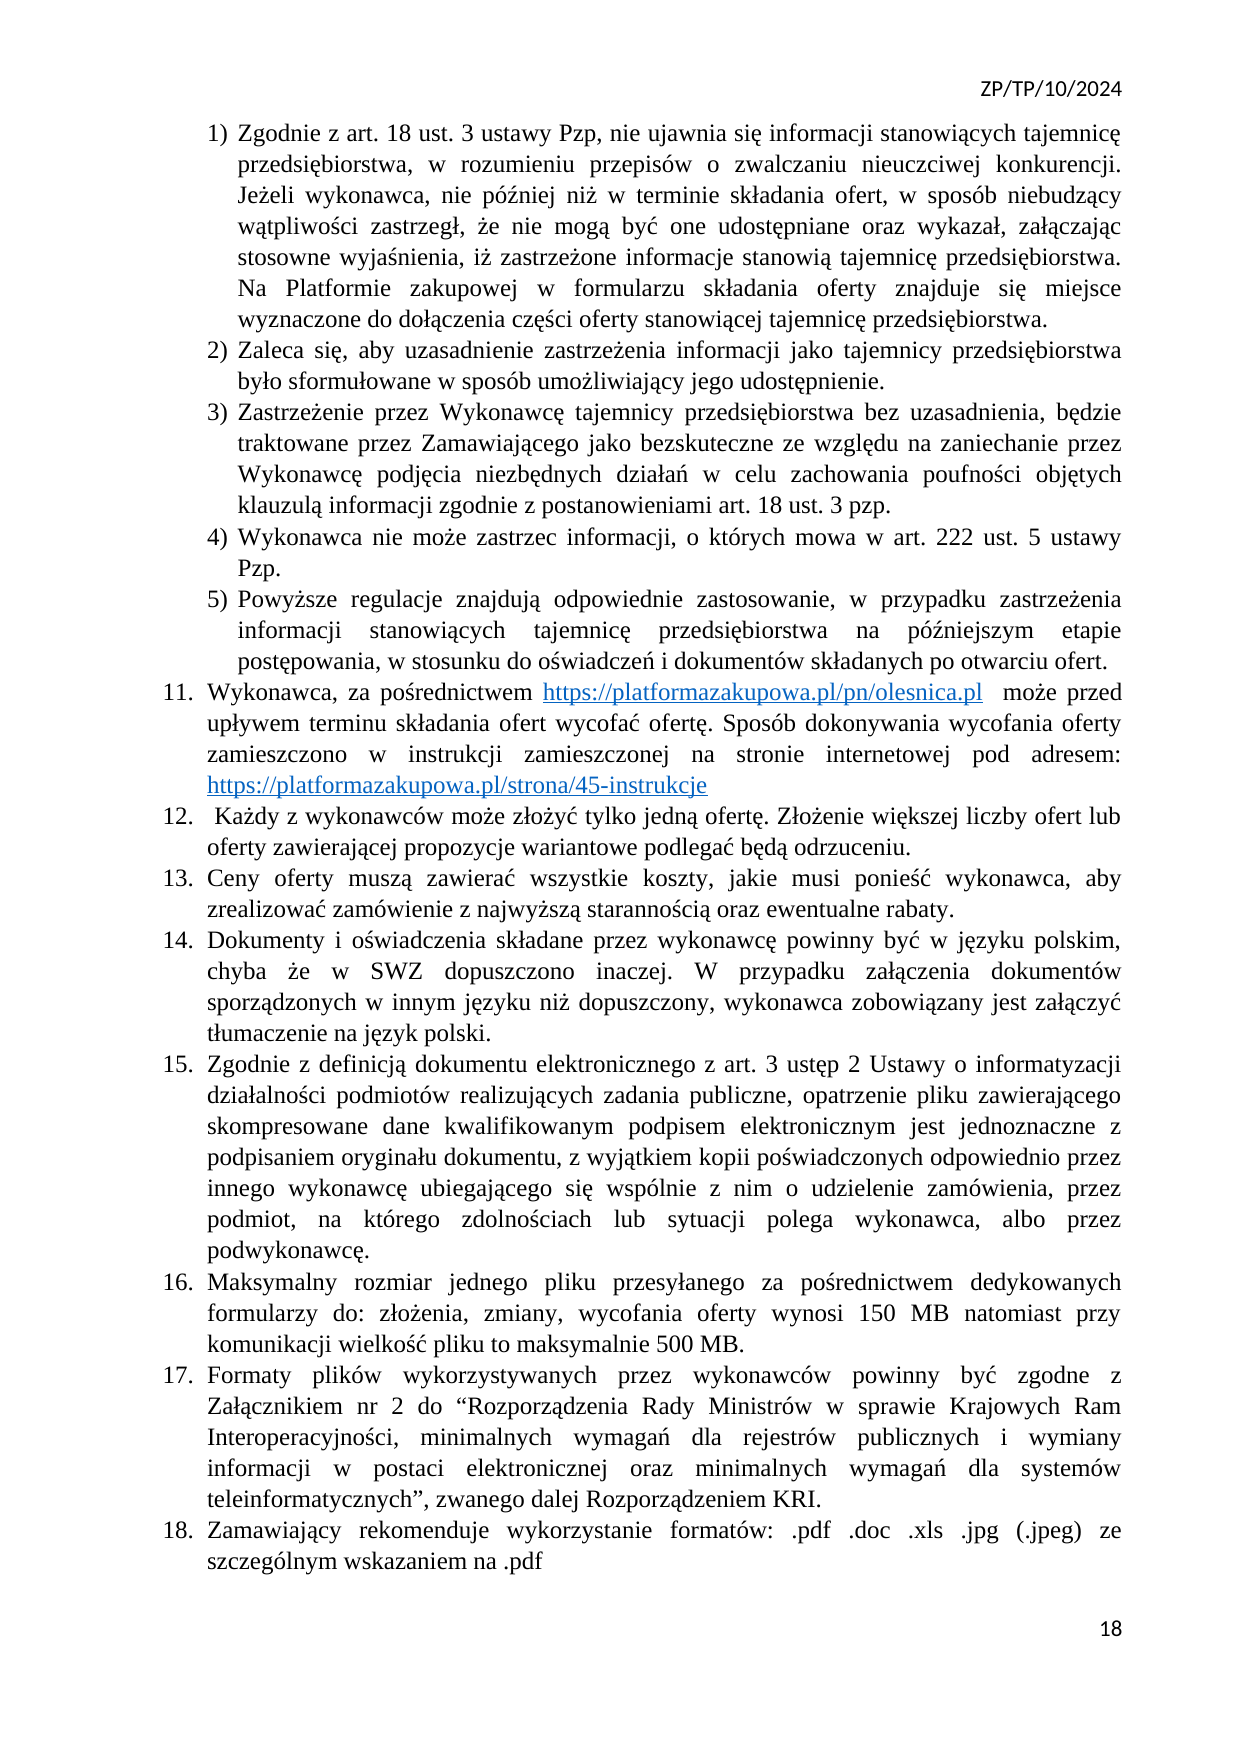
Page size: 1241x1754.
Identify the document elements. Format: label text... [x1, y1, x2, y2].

list Dokumenty i oświadczenia składane przez wykonawcę powinny być w języku polskim, chyba że w SWZ dopuszczono inaczej. W przypadku załączenia dokumentów sporządzonych w innym języku niż dopuszczony, wykonawca zobowiązany jest załączyć tłumaczenie na język polski. [162, 925, 1122, 1047]
list Maksymalny rozmiar jednego pliku przesyłanego za pośrednictwem dedykowanych formularzy do: złożenia, zmiany, wycofania oferty wynosi 150 MB natomiast przy komunikacji wielkość pliku to maksymalnie 500 MB. [162, 1267, 1122, 1357]
list Wykonawca, za pośrednictwem https://platformazakupowa.pl/pn/olesnica.pl może przed upływem terminu składania ofert wycofać ofertę. Sposób dokonywania wycofania oferty zamieszczono w instrukcji zamieszczonej na stronie internetowej pod adresem: https://platformazakupowa.pl/strona/45-instrukcje [162, 677, 1122, 799]
list Zgodnie z definicją dokumentu elektronicznego z art. 3 ustęp 2 Ustawy o informatyzacji działalności podmiotów realizujących zadania publiczne, opatrzenie pliku zawierającego skompresowane dane kwalifikowanym podpisem elektronicznym jest jednoznaczne z podpisaniem oryginału dokumentu, z wyjątkiem kopii poświadczonych odpowiednio przez innego wykonawcę ubiegającego się wspólnie z nim o udzielenie zamówienia, przez podmiot, na którego zdolnościach lub sytuacji polega wykonawca, albo przez podwykonawcę. [162, 1049, 1122, 1264]
list Ceny oferty muszą zawierać wszystkie koszty, jakie musi ponieść wykonawca, aby zrealizować zamówienie z najwyższą starannością oraz ewentualne rabaty. [162, 863, 1122, 923]
list Zaleca się, aby uzasadnienie zastrzeżenia informacji jako tajemnicy przedsiębiorstwa było sformułowane w sposób umożliwiający jego udostępnienie. [207, 335, 1122, 395]
list Powyższe regulacje znajdują odpowiednie zastosowanie, w przypadku zastrzeżenia informacji stanowiących tajemnicę przedsiębiorstwa na późniejszym etapie postępowania, w stosunku do oświadczeń i dokumentów składanych po otwarciu ofert. [207, 584, 1122, 674]
list Zamawiający rekomenduje wykorzystanie formatów: .pdf .doc .xls .jpg (.jpeg) ze szczególnym wskazaniem na .pdf [162, 1515, 1122, 1575]
list Każdy z wykonawców może złożyć tylko jedną ofertę. Złożenie większej liczby ofert lub oferty zawierającej propozycje wariantowe podlegać będą odrzuceniu. [162, 801, 1122, 861]
list Wykonawca nie może zastrzec informacji, o których mowa w art. 222 ust. 5 ustawy Pzp. [207, 522, 1122, 581]
list Formaty plików wykorzystywanych przez wykonawców powinny być zgodne z Załącznikiem nr 2 do “Rozporządzenia Rady Ministrów w sprawie Krajowych Ram Interoperacyjności, minimalnych wymagań dla rejestrów publicznych i wymiany informacji w postaci elektronicznej oraz minimalnych wymagań dla systemów teleinformatycznych”, zwanego dalej Rozporządzeniem KRI. [162, 1360, 1122, 1513]
list Zastrzeżenie przez Wykonawcę tajemnicy przedsiębiorstwa bez uzasadnienia, będzie traktowane przez Zamawiającego jako bezskuteczne ze względu na zaniechanie przez Wykonawcę podjęcia niezbędnych działań w celu zachowania poufności objętych klauzulą informacji zgodnie z postanowieniami art. 18 ust. 3 pzp. [207, 397, 1122, 519]
list Zgodnie z art. 18 ust. 3 ustawy Pzp, nie ujawnia się informacji stanowiących tajemnicę przedsiębiorstwa, w rozumieniu przepisów o zwalczaniu nieuczciwej konkurencji. Jeżeli wykonawca, nie później niż w terminie składania ofert, w sposób niebudzący wątpliwości zastrzegł, że nie mogą być one udostępniane oraz wykazał, załączając stosowne wyjaśnienia, iż zastrzeżone informacje stanowią tajemnicę przedsiębiorstwa. Na Platformie zakupowej w formularzu składania oferty znajduje się miejsce wyznaczone do dołączenia części oferty stanowiącej tajemnicę przedsiębiorstwa. [207, 118, 1122, 333]
